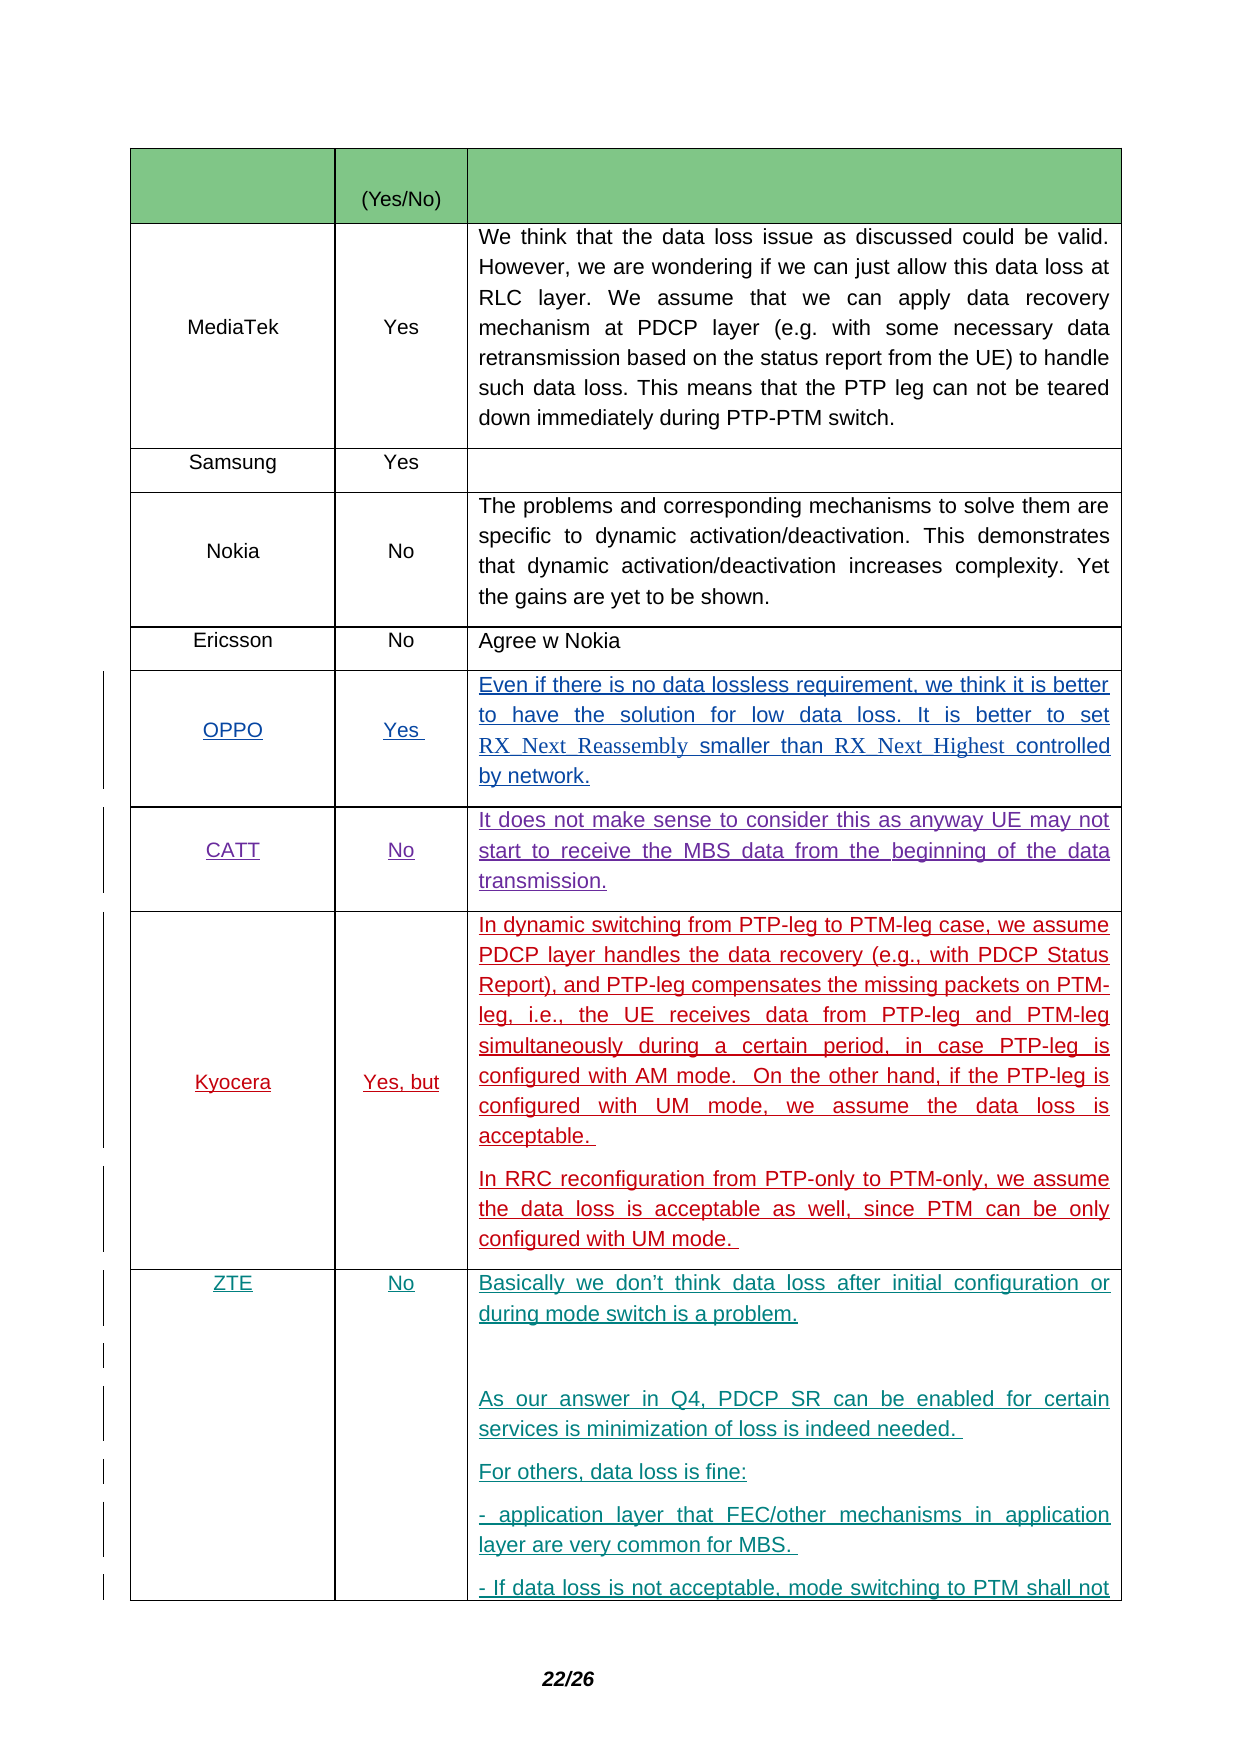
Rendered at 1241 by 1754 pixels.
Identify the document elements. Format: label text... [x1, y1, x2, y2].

table_cell [468, 671, 1121, 806]
table_cell [468, 1270, 1121, 1600]
table_cell Samsung [131, 449, 334, 492]
table_cell [336, 671, 467, 806]
table_cell No [336, 628, 467, 670]
table_cell Yes [336, 449, 467, 492]
table_header Agree? (Yes/No) [336, 149, 467, 223]
table_cell Ericsson [131, 628, 334, 670]
table_cell [131, 912, 334, 1269]
table_header Comments [468, 149, 1121, 223]
table_cell [336, 1270, 467, 1600]
table_cell The problems and corresponding mechanisms to solve them are specific to dynamic activation/deactivation. This demonstrates that dynamic activation/deactivation increases complexity. Yet the gains are yet to be shown. [468, 493, 1121, 626]
table_cell [468, 449, 1121, 492]
table_cell [336, 808, 467, 911]
table_cell [131, 671, 334, 806]
table_cell No [336, 493, 467, 626]
table_cell Yes [336, 224, 467, 448]
table_cell [131, 1270, 334, 1600]
table_cell Nokia [131, 493, 334, 626]
table_cell [131, 808, 334, 911]
table_cell [336, 912, 467, 1269]
table_cell [468, 808, 1121, 911]
table_cell MediaTek [131, 224, 334, 448]
table_cell [468, 912, 1121, 1269]
table_cell We think that the data loss issue as discussed could be valid. However, we are wondering if we can just allow this data loss at RLC layer. We assume that we can apply data recovery mechanism at PDCP layer (e.g. with some necessary data retransmission based on the status report from the UE) to handle such data loss. This means that the PTP leg can not be teared down immediately during PTP-PTM switch. [468, 224, 1121, 448]
table_header Company [131, 149, 334, 223]
table_cell Agree w Nokia [468, 628, 1121, 670]
